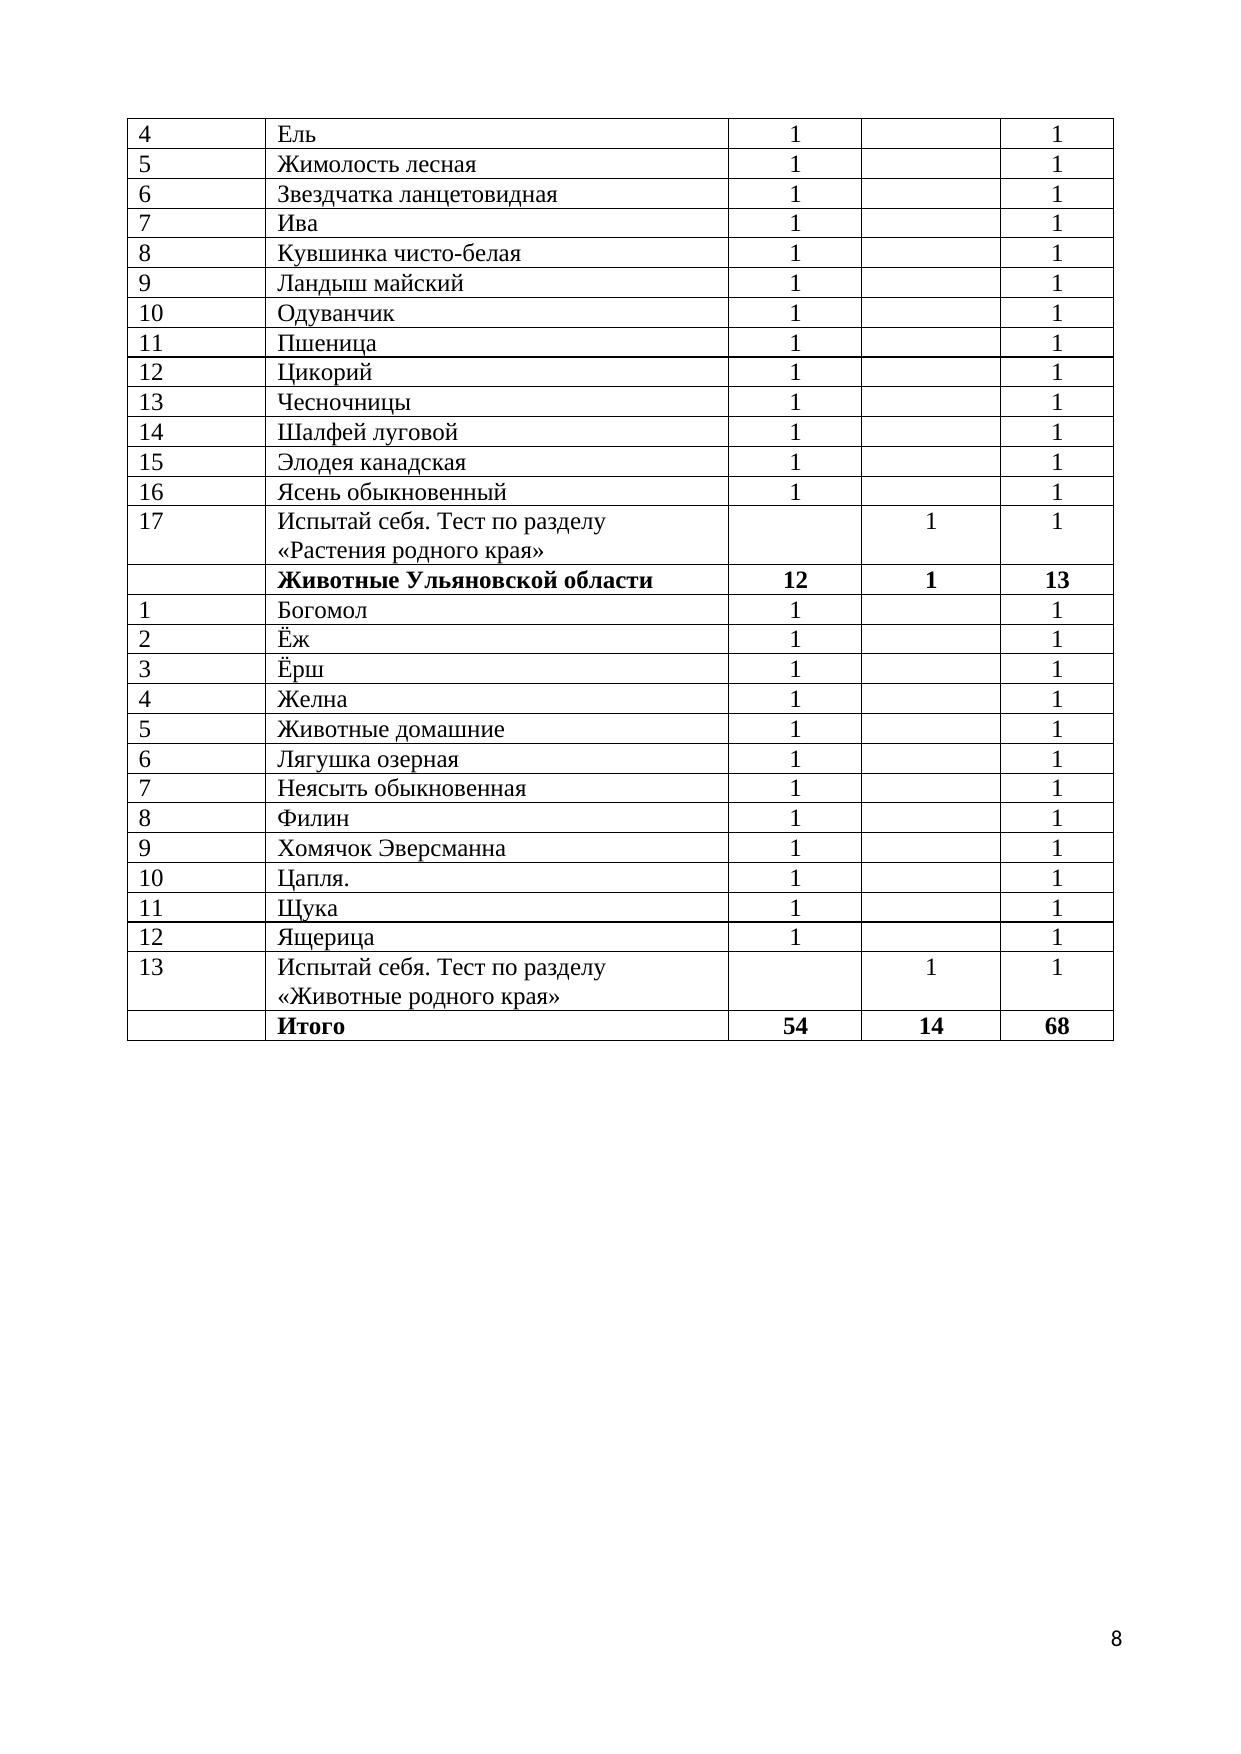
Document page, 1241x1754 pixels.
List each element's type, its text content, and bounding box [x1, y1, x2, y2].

table_cell [862, 298, 1000, 327]
table_cell 1 [1001, 863, 1113, 892]
table_cell 1 [1001, 654, 1113, 683]
table_cell 1 [729, 625, 861, 653]
table_cell 1 [729, 774, 861, 802]
table_cell [862, 654, 1000, 683]
table_cell 2 [128, 625, 265, 653]
table_cell 1 [729, 744, 861, 772]
table_cell 1 [1001, 744, 1113, 772]
table_cell [862, 417, 1000, 446]
table_cell 1 [729, 923, 861, 951]
table_cell Животные домашние [266, 714, 728, 743]
table_cell 12 [128, 923, 265, 951]
table_cell 1 [729, 893, 861, 921]
table_cell 1 [1001, 506, 1113, 564]
table_cell [862, 684, 1000, 713]
table_cell [729, 952, 861, 1010]
table_cell 1 [729, 358, 861, 386]
table_cell 16 [128, 477, 265, 505]
table_cell [862, 774, 1000, 802]
table_cell Желна [266, 684, 728, 713]
table_cell [862, 923, 1000, 951]
table_cell [862, 209, 1000, 237]
table_cell 10 [128, 863, 265, 892]
table_cell 1 [1001, 268, 1113, 297]
table_cell Ёрш [266, 654, 728, 683]
table_cell Ёж [266, 625, 728, 653]
table_cell 68 [1001, 1011, 1113, 1039]
table_cell 13 [128, 387, 265, 416]
table_cell [862, 387, 1000, 416]
table_cell 6 [128, 744, 265, 772]
table_cell 1 [729, 654, 861, 683]
table_cell 15 [128, 447, 265, 476]
table_cell [862, 447, 1000, 476]
table_cell 54 [729, 1011, 861, 1039]
table_cell 1 [729, 328, 861, 356]
table_cell 1 [729, 477, 861, 505]
table_cell Чесночницы [266, 387, 728, 416]
table_cell Одуванчик [266, 298, 728, 327]
table_cell 1 [1001, 833, 1113, 862]
table_cell 1 [1001, 923, 1113, 951]
table_cell 12 [128, 358, 265, 386]
table_cell 11 [128, 328, 265, 356]
table_cell Ясень обыкновенный [266, 477, 728, 505]
table_cell 1 [1001, 952, 1113, 1010]
table_cell 1 [1001, 209, 1113, 237]
table_cell Испытай себя. Тест по разделу «Растения родного края» [266, 506, 728, 564]
table_cell 3 [128, 654, 265, 683]
table_cell Ландыш майский [266, 268, 728, 297]
table_cell 7 [128, 209, 265, 237]
table_cell Кувшинка чисто-белая [266, 238, 728, 267]
table_cell Звездчатка ланцетовидная [266, 179, 728, 207]
table_cell [862, 803, 1000, 832]
table_cell [862, 595, 1000, 623]
table_cell [128, 565, 265, 594]
table_cell 1 [729, 209, 861, 237]
table_cell Ива [266, 209, 728, 237]
table_cell 1 [729, 803, 861, 832]
table_cell [862, 863, 1000, 892]
table_cell 1 [729, 833, 861, 862]
table_cell 14 [128, 417, 265, 446]
table_cell 1 [729, 684, 861, 713]
table_cell Щука [266, 893, 728, 921]
table_cell 1 [729, 238, 861, 267]
table_cell 1 [729, 268, 861, 297]
table_cell 1 [729, 298, 861, 327]
table_cell [862, 328, 1000, 356]
table_cell [862, 358, 1000, 386]
table_cell 1 [729, 387, 861, 416]
table_cell Цикорий [266, 358, 728, 386]
table_cell 1 [729, 447, 861, 476]
table_cell 1 [729, 119, 861, 148]
table_cell 1 [1001, 119, 1113, 148]
table_cell 17 [128, 506, 265, 564]
table_cell Филин [266, 803, 728, 832]
table_cell 1 [1001, 893, 1113, 921]
table_cell 1 [1001, 447, 1113, 476]
table_cell [862, 625, 1000, 653]
table_cell 1 [729, 595, 861, 623]
table_cell 1 [1001, 684, 1113, 713]
table_cell 1 [729, 417, 861, 446]
table_cell Цапля. [266, 863, 728, 892]
table_cell 9 [128, 268, 265, 297]
table_cell 1 [1001, 298, 1113, 327]
table_cell Испытай себя. Тест по разделу «Животные родного края» [266, 952, 728, 1010]
table_cell 8 [128, 803, 265, 832]
table_cell 1 [1001, 328, 1113, 356]
table_cell 1 [128, 595, 265, 623]
table_cell Неясыть обыкновенная [266, 774, 728, 802]
table_cell Шалфей луговой [266, 417, 728, 446]
table_cell [862, 179, 1000, 207]
table_cell 1 [1001, 477, 1113, 505]
table_cell 1 [729, 863, 861, 892]
table_cell 12 [729, 565, 861, 594]
table_cell 1 [1001, 595, 1113, 623]
table_cell [862, 893, 1000, 921]
table_cell [862, 744, 1000, 772]
table_cell [862, 149, 1000, 178]
table_cell 14 [862, 1011, 1000, 1039]
table_cell 8 [128, 238, 265, 267]
table_cell [128, 1011, 265, 1039]
table_cell 1 [729, 149, 861, 178]
table_cell 13 [1001, 565, 1113, 594]
table_cell Элодея канадская [266, 447, 728, 476]
table_cell 1 [729, 179, 861, 207]
table_cell Хомячок Эверсманна [266, 833, 728, 862]
table_cell [729, 506, 861, 564]
table_cell 5 [128, 149, 265, 178]
table_cell 1 [1001, 387, 1113, 416]
table_cell [862, 714, 1000, 743]
table_cell 1 [1001, 358, 1113, 386]
table_cell 13 [128, 952, 265, 1010]
table_cell 1 [862, 952, 1000, 1010]
table_cell [862, 119, 1000, 148]
table_cell [862, 477, 1000, 505]
table_cell Богомол [266, 595, 728, 623]
table_cell 4 [128, 684, 265, 713]
table_cell 6 [128, 179, 265, 207]
table_cell 11 [128, 893, 265, 921]
table_cell 5 [128, 714, 265, 743]
table_cell 1 [862, 565, 1000, 594]
table_cell 7 [128, 774, 265, 802]
table_cell 1 [1001, 149, 1113, 178]
table_cell [862, 833, 1000, 862]
table_cell 1 [862, 506, 1000, 564]
table_cell 1 [1001, 774, 1113, 802]
table_cell 1 [1001, 625, 1113, 653]
table_cell Ящерица [266, 923, 728, 951]
table_cell 1 [1001, 238, 1113, 267]
table_cell 1 [1001, 803, 1113, 832]
table_cell Лягушка озерная [266, 744, 728, 772]
table_cell Итого [266, 1011, 728, 1039]
table_cell Пшеница [266, 328, 728, 356]
table_cell 1 [1001, 714, 1113, 743]
table_cell [862, 268, 1000, 297]
table_cell 9 [128, 833, 265, 862]
table_cell [862, 238, 1000, 267]
table_cell 1 [729, 714, 861, 743]
table_cell 1 [1001, 179, 1113, 207]
table_cell Ель [266, 119, 728, 148]
table_cell Животные Ульяновской области [266, 565, 728, 594]
table_cell 1 [1001, 417, 1113, 446]
table_cell 4 [128, 119, 265, 148]
table_cell 10 [128, 298, 265, 327]
table_cell Жимолость лесная [266, 149, 728, 178]
